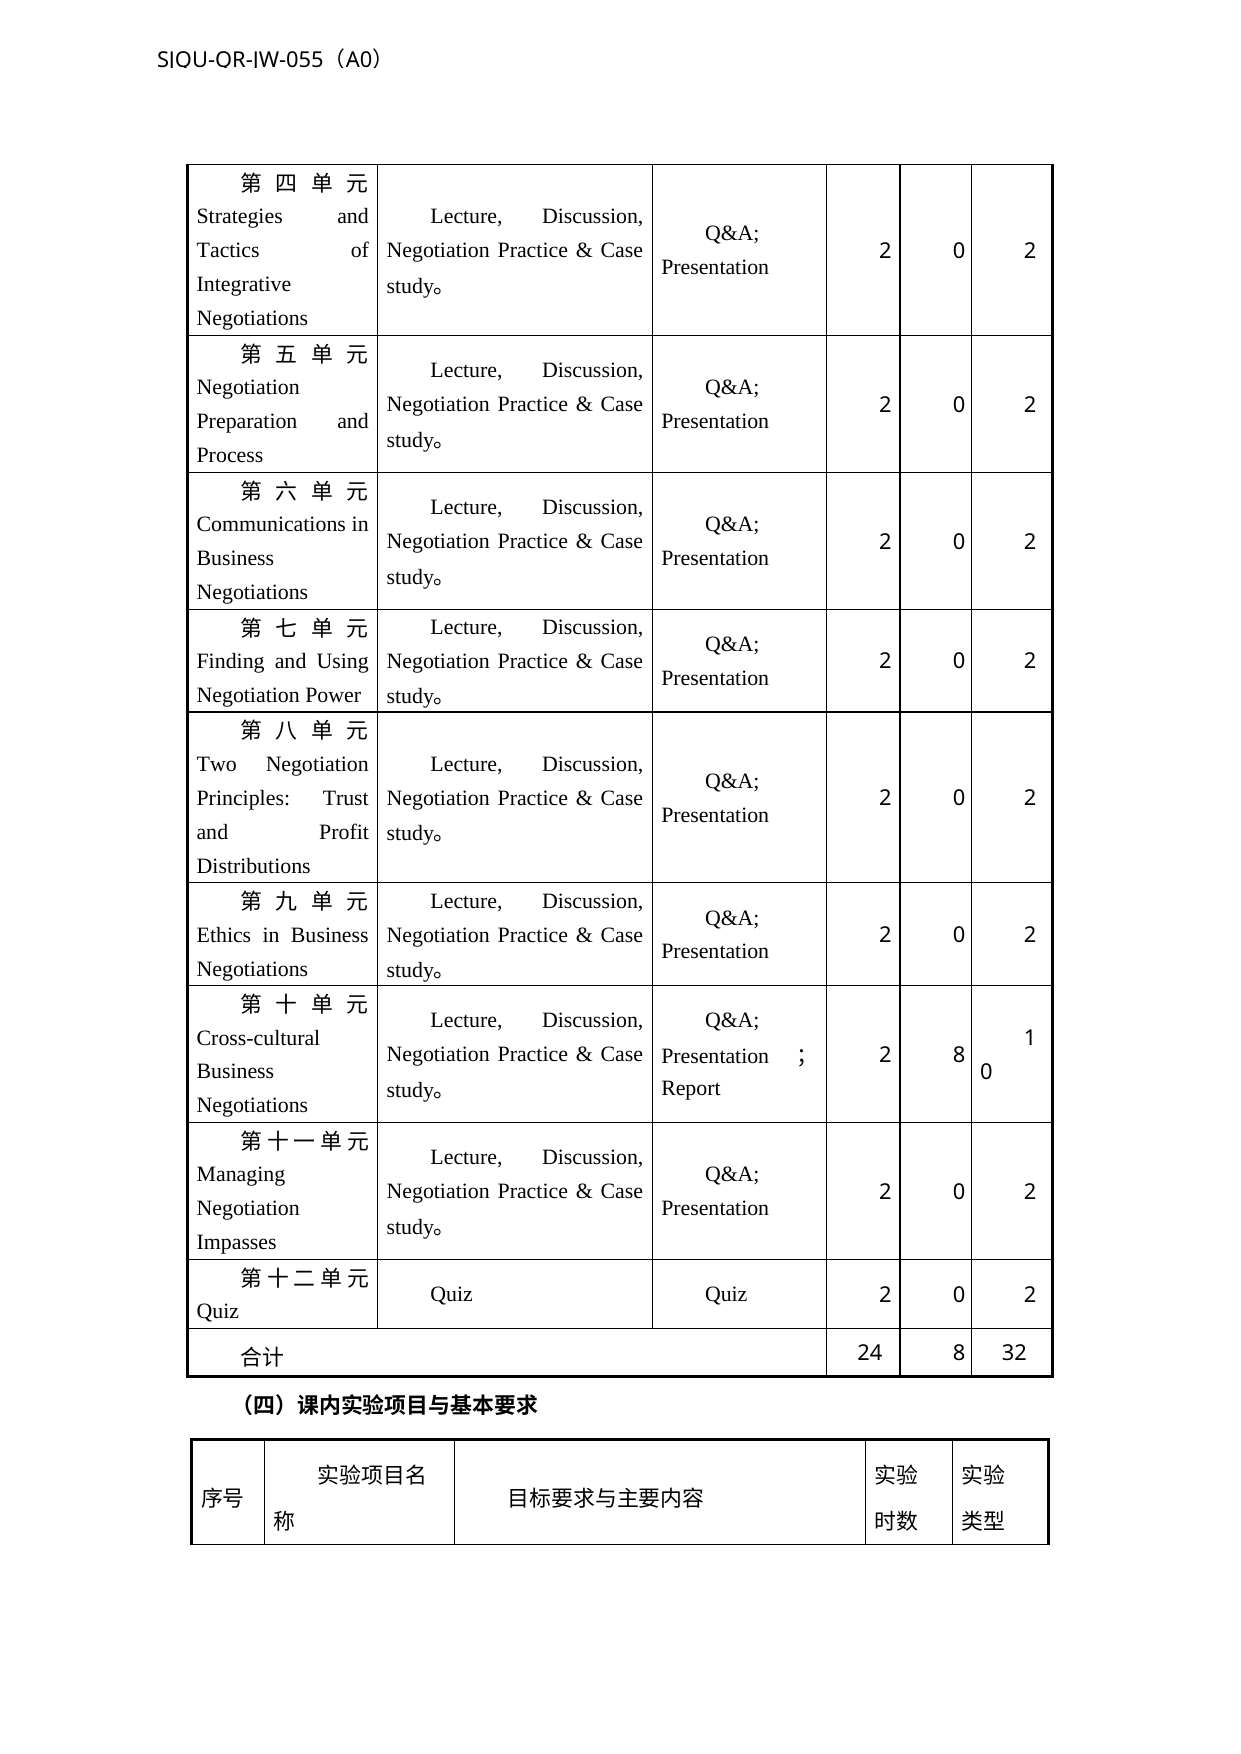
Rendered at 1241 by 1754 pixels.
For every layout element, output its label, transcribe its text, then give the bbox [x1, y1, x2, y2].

table_cell Q&A; Presentation [653, 713, 826, 882]
table_header 序号 [193, 1441, 264, 1544]
table_cell 0 [901, 713, 971, 882]
table_header 实验 时数 [866, 1441, 952, 1544]
table_cell 0 [901, 1260, 971, 1328]
table_cell 2 [827, 986, 899, 1122]
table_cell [378, 336, 652, 472]
table_cell 0 [901, 1123, 971, 1259]
table_cell Quiz [378, 1260, 652, 1328]
table_cell 2 [827, 165, 899, 335]
table_cell 2 [972, 473, 1051, 608]
table_cell 0 [901, 473, 971, 608]
table_cell 2 [827, 473, 899, 608]
table_cell 第八单元 Two Negotiation Principles: Trust and Profit Distributions [189, 713, 377, 882]
table_cell Lecture, Discussion, Negotiation Practice & Case study。 [378, 473, 652, 608]
table_cell Q&A; Presentation [653, 336, 826, 472]
table_cell Q&A; Presentation；Report [653, 986, 826, 1122]
table_header 目标要求与主要内容 [455, 1441, 865, 1544]
table_cell Q&A; Presentation [653, 883, 826, 985]
table_cell 2 [972, 610, 1051, 711]
table_cell 2 [972, 165, 1051, 335]
table_cell 第十单元 Cross-cultural Business Negotiations [189, 986, 377, 1122]
table_cell 2 [972, 713, 1051, 882]
table_cell 2 [827, 713, 899, 882]
table_cell 32 [972, 1329, 1051, 1375]
table_cell 0 [901, 336, 971, 472]
table_cell Lecture, Discussion, Negotiation Practice & Case study。 [378, 1123, 652, 1259]
table_cell Lecture, Discussion, Negotiation Practice & Case study。 [378, 610, 652, 711]
table_header 实验 类型 [953, 1441, 1047, 1544]
table_cell Q&A; Presentation [653, 1123, 826, 1259]
table_cell 第六单元 Communications in Business Negotiations [189, 473, 377, 608]
table_cell 2 [827, 1260, 899, 1328]
table_cell 合计 [189, 1329, 826, 1375]
table_cell 0 [901, 610, 971, 711]
table_cell 0 [901, 883, 971, 985]
table_cell 24 [827, 1329, 899, 1375]
table_header 实验项目名称 [265, 1441, 454, 1544]
table_cell 10 [972, 986, 1051, 1122]
table_cell 2 [972, 336, 1051, 472]
table_cell 第十一单元Managing Negotiation Impasses [189, 1123, 377, 1259]
table_cell Q&A; Presentation [653, 473, 826, 608]
table_cell 8 [901, 1329, 971, 1375]
table_cell 第七单元 Finding and Using Negotiation Power [189, 610, 377, 711]
table_cell 2 [827, 610, 899, 711]
table_cell 2 [827, 883, 899, 985]
table_cell 第九单元Ethics in Business Negotiations [189, 883, 377, 985]
table_cell 第十二单元Quiz [189, 1260, 377, 1328]
table_cell 2 [972, 1260, 1051, 1328]
table_cell 8 [901, 986, 971, 1122]
text （四）课内实验项目与基本要求 [187, 1387, 1053, 1421]
table_cell Lecture, Discussion, Negotiation Practice & Case study。 [378, 713, 652, 882]
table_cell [378, 165, 652, 335]
table_cell Q&A; Presentation [653, 165, 826, 335]
table_cell 2 [827, 336, 899, 472]
table_cell Q&A; Presentation [653, 610, 826, 711]
table_cell Lecture, Discussion, Negotiation Practice & Case study。 [378, 883, 652, 985]
table_cell 2 [827, 1123, 899, 1259]
table_cell 2 [972, 883, 1051, 985]
table_cell 第四单元 Strategies and Tactics of Integrative Negotiations [189, 165, 377, 335]
table_cell 第五单元 Negotiation Preparation and Process [189, 336, 377, 472]
table_cell 0 [901, 165, 971, 335]
table_cell Lecture, Discussion, Negotiation Practice & Case study。 [378, 986, 652, 1122]
table_cell 2 [972, 1123, 1051, 1259]
table_cell Quiz [653, 1260, 826, 1328]
